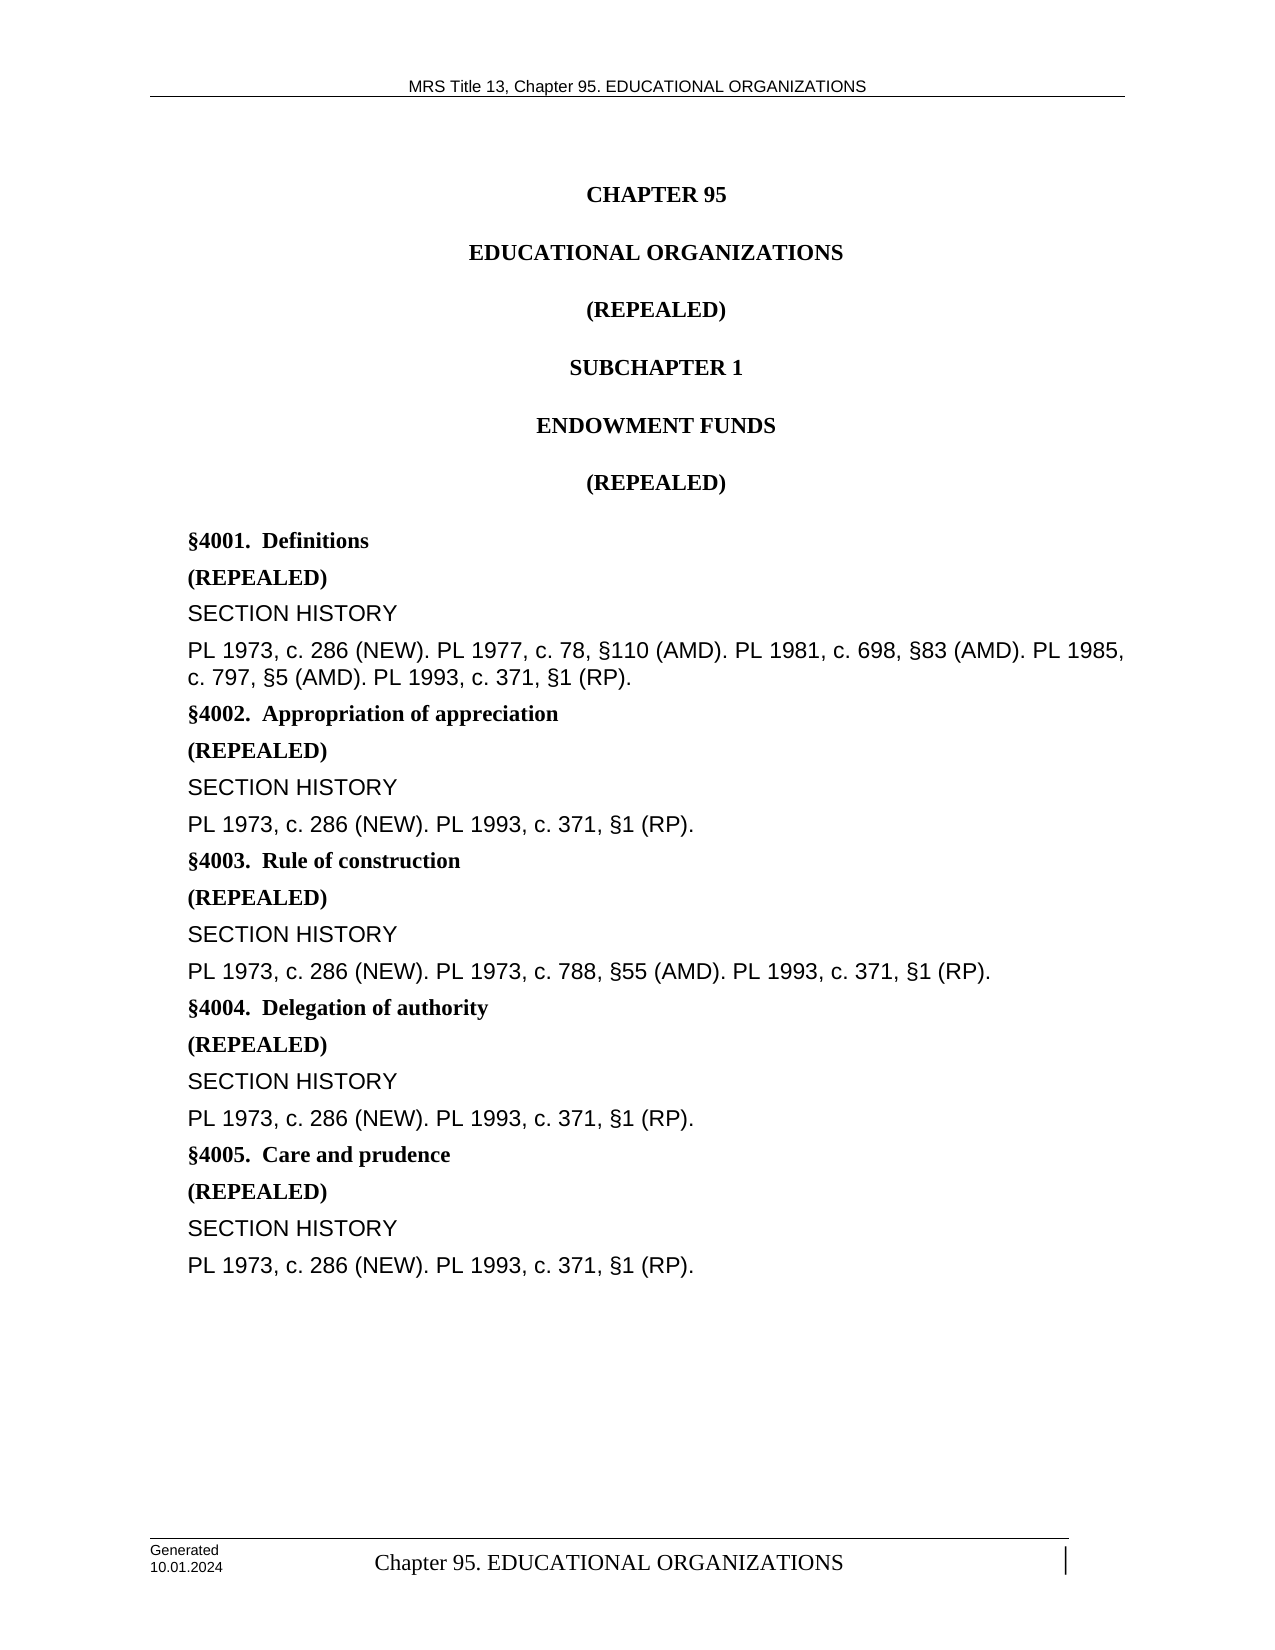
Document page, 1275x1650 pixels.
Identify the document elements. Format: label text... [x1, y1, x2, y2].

text PL 1973, c. 286 (NEW). PL 1977, c. 78, §110 (AMD). PL 1981, c. 698, §83 (AMD). PL 1985, c. 797, §5 (AMD). PL 1993, c. 371, §1 (RP). [187, 637, 1125, 690]
text (REPEALED) [187, 1031, 1125, 1058]
text SECTION HISTORY [187, 774, 1125, 800]
text (REPEALED) [187, 564, 1125, 590]
text PL 1973, c. 286 (NEW). PL 1973, c. 788, §55 (AMD). PL 1993, c. 371, §1 (RP). [187, 958, 1125, 984]
text §4004. Delegation of authority [187, 994, 1125, 1021]
text (REPEALED) [187, 737, 1125, 763]
text PL 1973, c. 286 (NEW). PL 1993, c. 371, §1 (RP). [187, 1252, 1125, 1278]
text §4001. Definitions [187, 527, 1125, 553]
text ENDOWMENT FUNDS [187, 412, 1125, 438]
text SUBCHAPTER 1 [187, 354, 1125, 380]
text SECTION HISTORY [187, 921, 1125, 947]
text SECTION HISTORY [187, 600, 1125, 627]
text SECTION HISTORY [187, 1215, 1125, 1241]
text CHAPTER 95 [187, 181, 1125, 208]
text §4005. Care and prudence [187, 1142, 1125, 1168]
text §4002. Appropriation of appreciation [187, 700, 1125, 727]
text SECTION HISTORY [187, 1068, 1125, 1094]
text (REPEALED) [187, 469, 1125, 496]
text (REPEALED) [187, 1178, 1125, 1205]
text PL 1973, c. 286 (NEW). PL 1993, c. 371, §1 (RP). [187, 1105, 1125, 1131]
text PL 1973, c. 286 (NEW). PL 1993, c. 371, §1 (RP). [187, 811, 1125, 837]
text §4003. Rule of construction [187, 847, 1125, 874]
text EDUCATIONAL ORGANIZATIONS [187, 239, 1125, 265]
text (REPEALED) [187, 296, 1125, 323]
text (REPEALED) [187, 884, 1125, 911]
